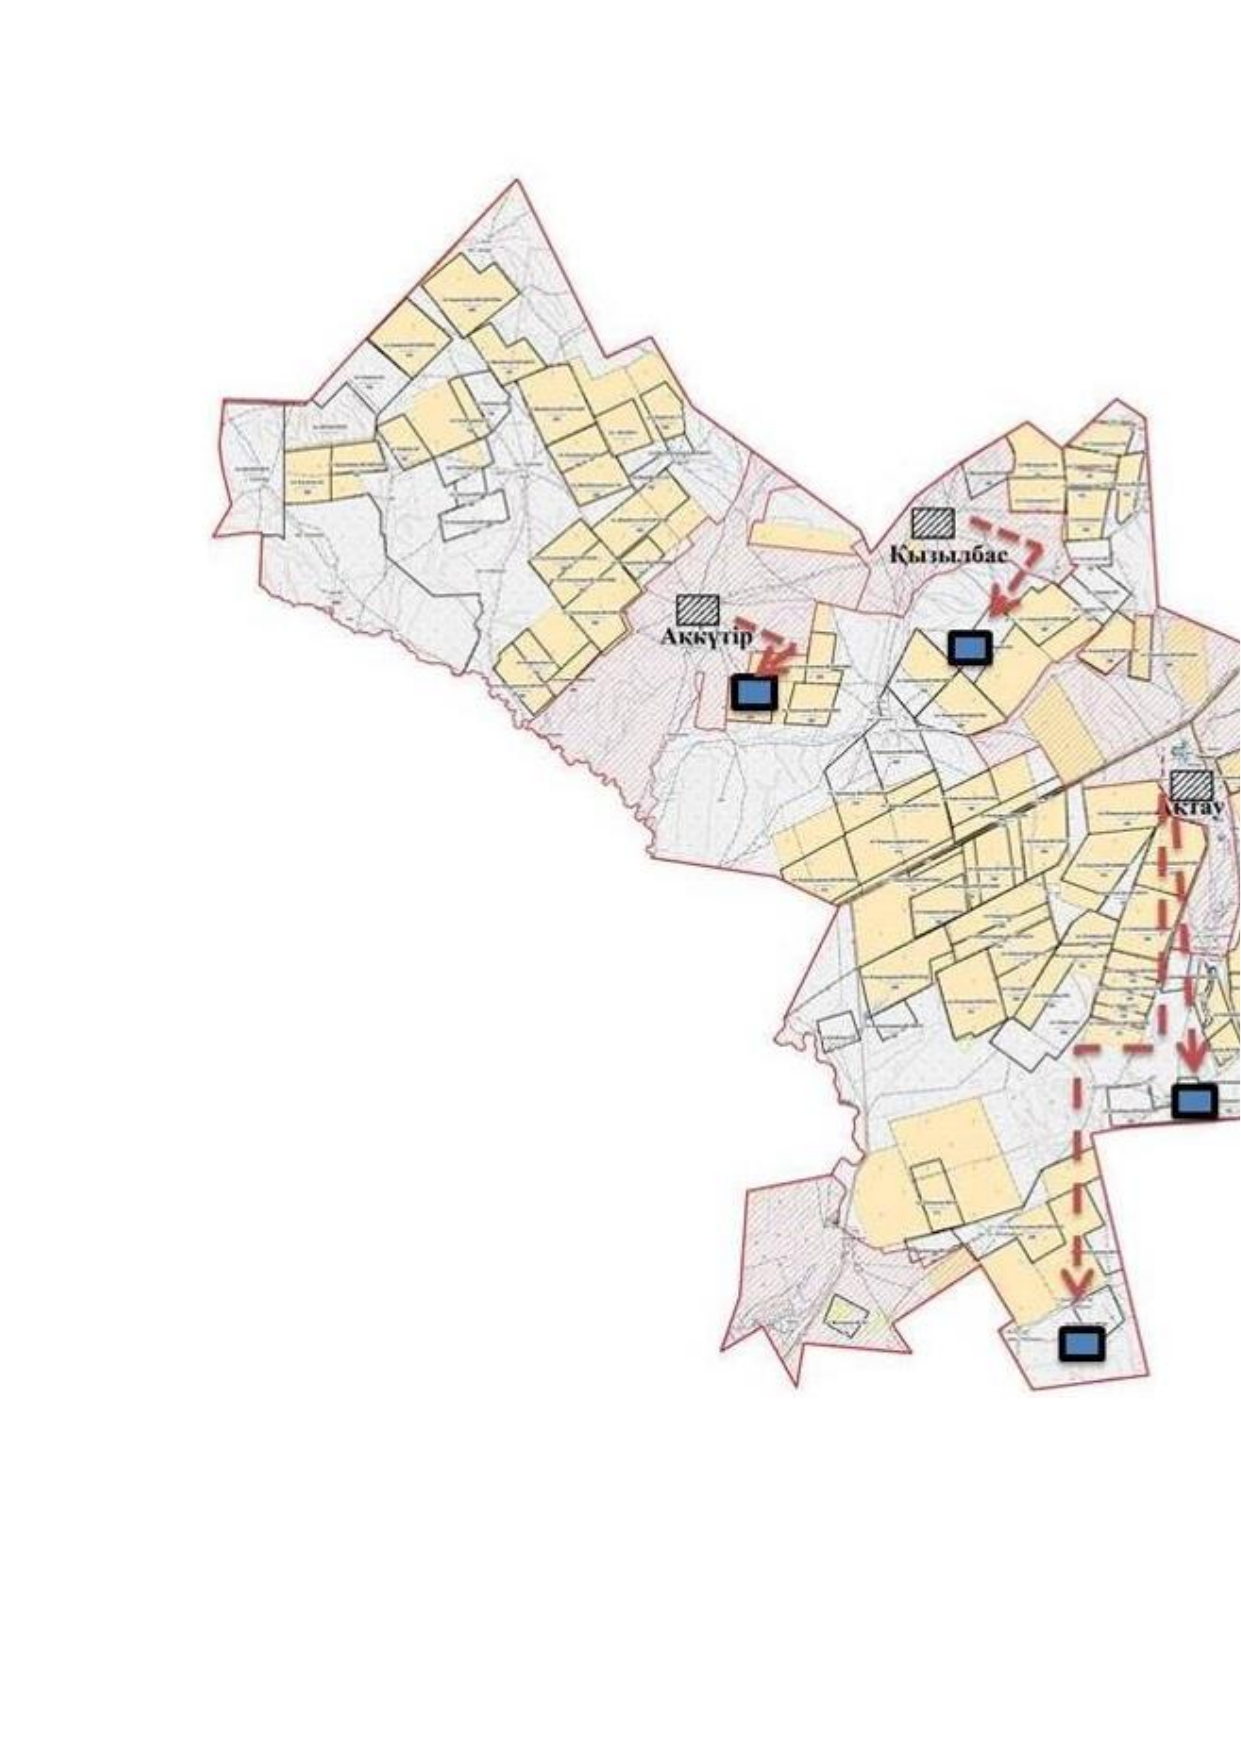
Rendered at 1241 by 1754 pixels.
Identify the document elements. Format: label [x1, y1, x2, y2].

picture [112, 150, 1241, 1398]
